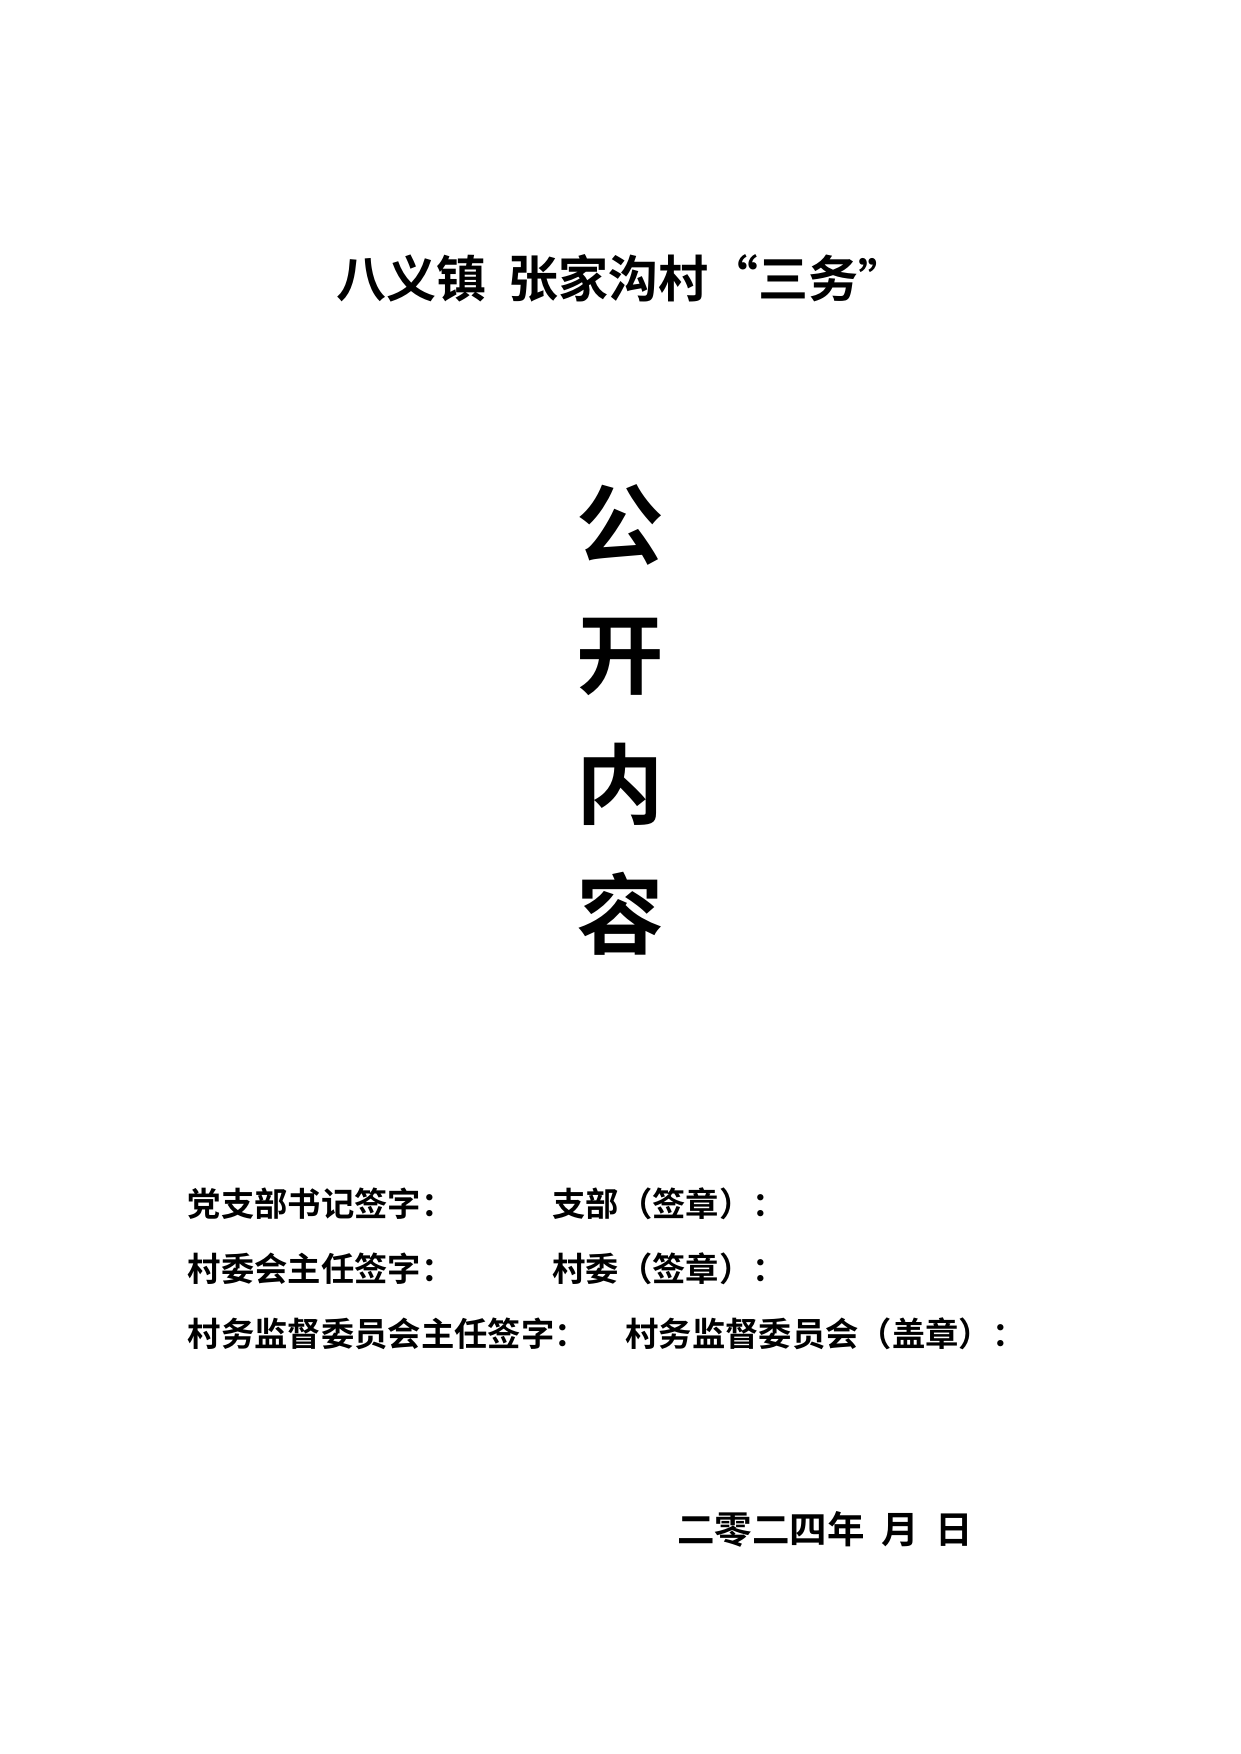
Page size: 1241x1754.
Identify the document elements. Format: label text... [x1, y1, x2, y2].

text 开 [187, 584, 1053, 714]
text 二零二四年 月 日 [187, 1494, 1053, 1559]
text 村务监督委员会主任签字： 村务监督委员会（盖章）： [187, 1299, 1053, 1364]
text 内 [187, 714, 1053, 844]
text 八义镇 张家沟村“三务” [187, 227, 1053, 324]
text 村委会主任签字： 村委（签章）： [187, 1234, 1053, 1299]
text 公 [187, 454, 1053, 584]
text 容 [187, 844, 1053, 974]
text 党支部书记签字： 支部（签章）： [187, 1169, 1053, 1234]
